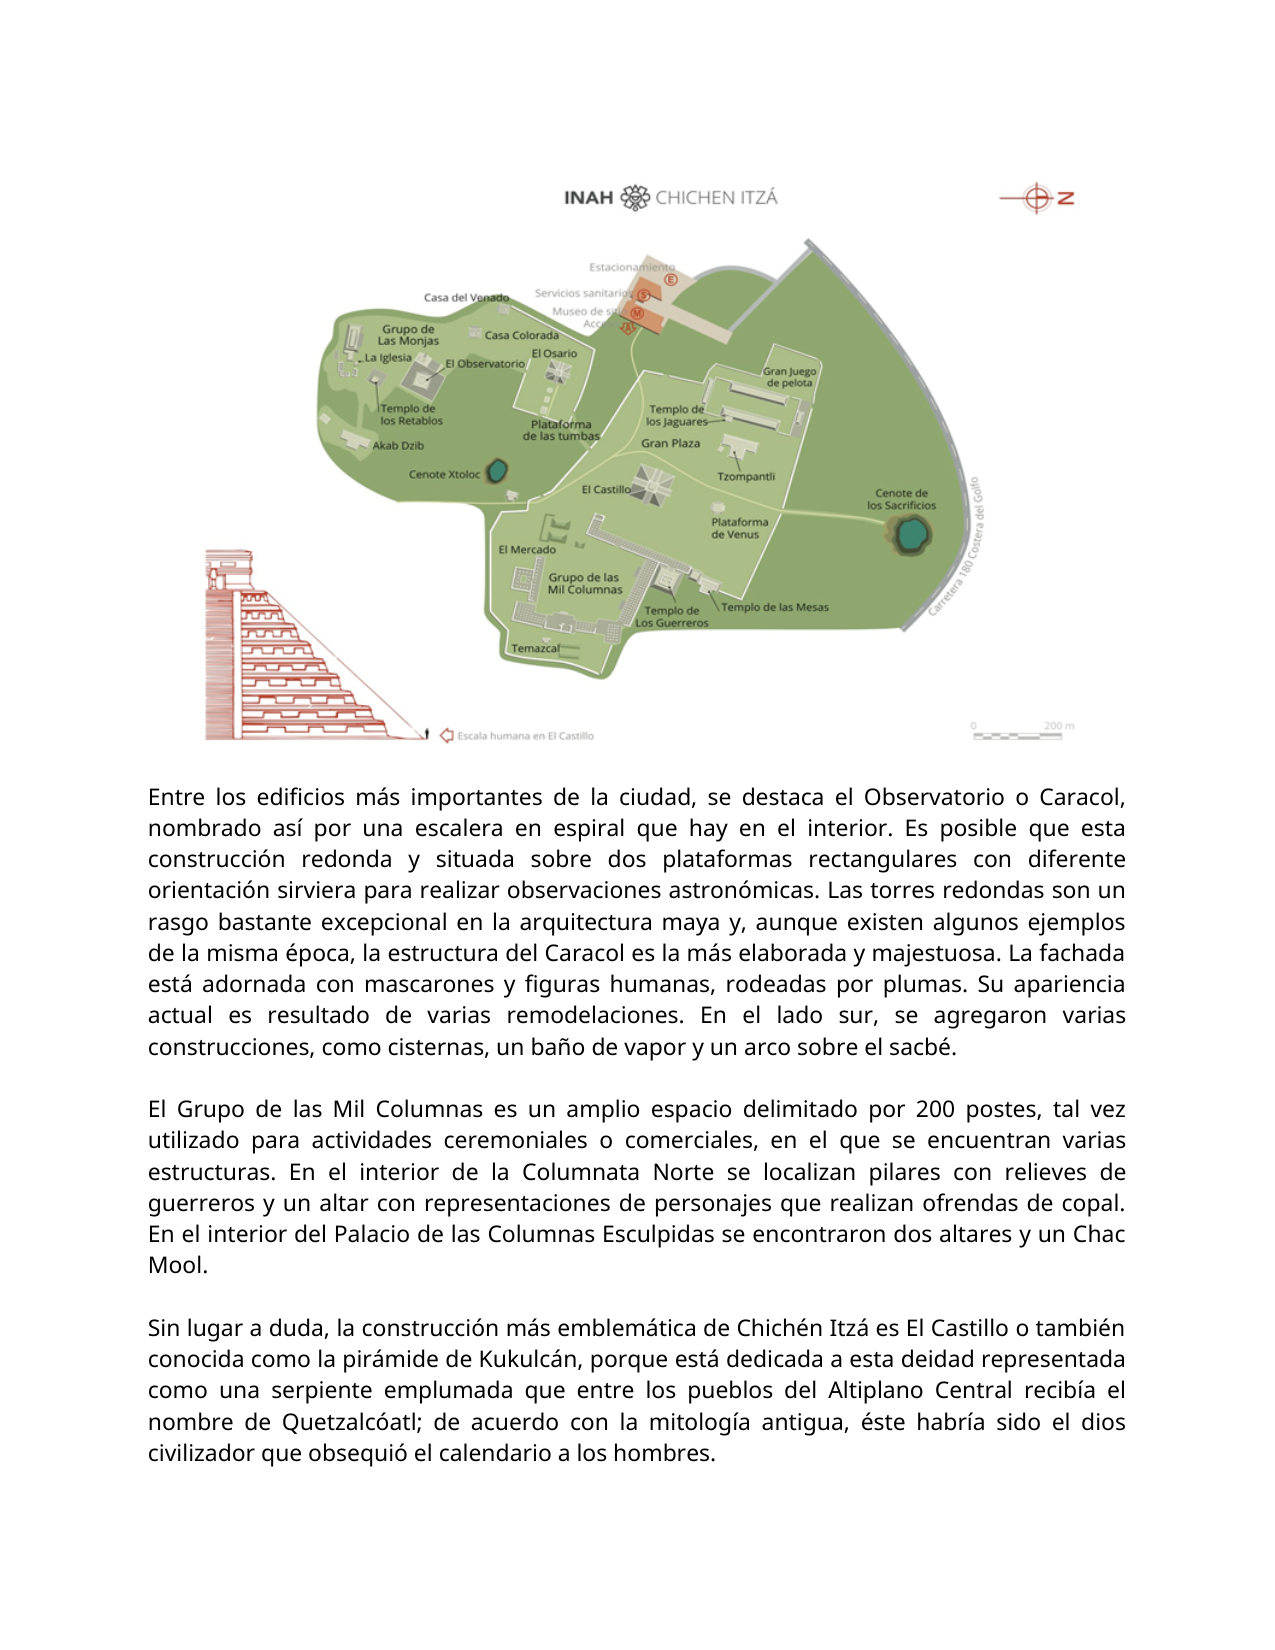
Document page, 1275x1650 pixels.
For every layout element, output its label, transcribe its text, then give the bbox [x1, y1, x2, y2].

picture [178, 177, 1097, 750]
text Entre los edificios más importantes de la ciudad, se destaca el Observatorio o Caracol, nombrado así por una escalera en espiral que hay en el interior. Es posible que esta construcción redonda y situada sobre dos plataformas rectangulares con diferente orientación sirviera para realizar observaciones astronómicas. Las torres redondas son un rasgo bastante excepcional en la arquitectura maya y, aunque existen algunos ejemplos de la misma época, la estructura del Caracol es la más elaborada y majestuosa. La fachada está adornada con mascarones y figuras humanas, rodeadas por plumas. Su apariencia actual es resultado de varias remodelaciones. En el lado sur, se agregaron varias construcciones, como cisternas, un baño de vapor y un arco sobre el sacbé. [148, 781, 1127, 1062]
text El Grupo de las Mil Columnas es un amplio espacio delimitado por 200 postes, tal vez utilizado para actividades ceremoniales o comerciales, en el que se encuentran varias estructuras. En el interior de la Columnata Norte se localizan pilares con relieves de guerreros y un altar con representaciones de personajes que realizan ofrendas de copal. En el interior del Palacio de las Columnas Esculpidas se encontraron dos altares y un Chac Mool. [148, 1093, 1127, 1281]
text Sin lugar a duda, la construcción más emblemática de Chichén Itzá es El Castillo o también conocida como la pirámide de Kukulcán, porque está dedicada a esta deidad representada como una serpiente emplumada que entre los pueblos del Altiplano Central recibía el nombre de Quetzalcóatl; de acuerdo con la mitología antigua, éste habría sido el dios civilizador que obsequió el calendario a los hombres. [148, 1312, 1127, 1468]
